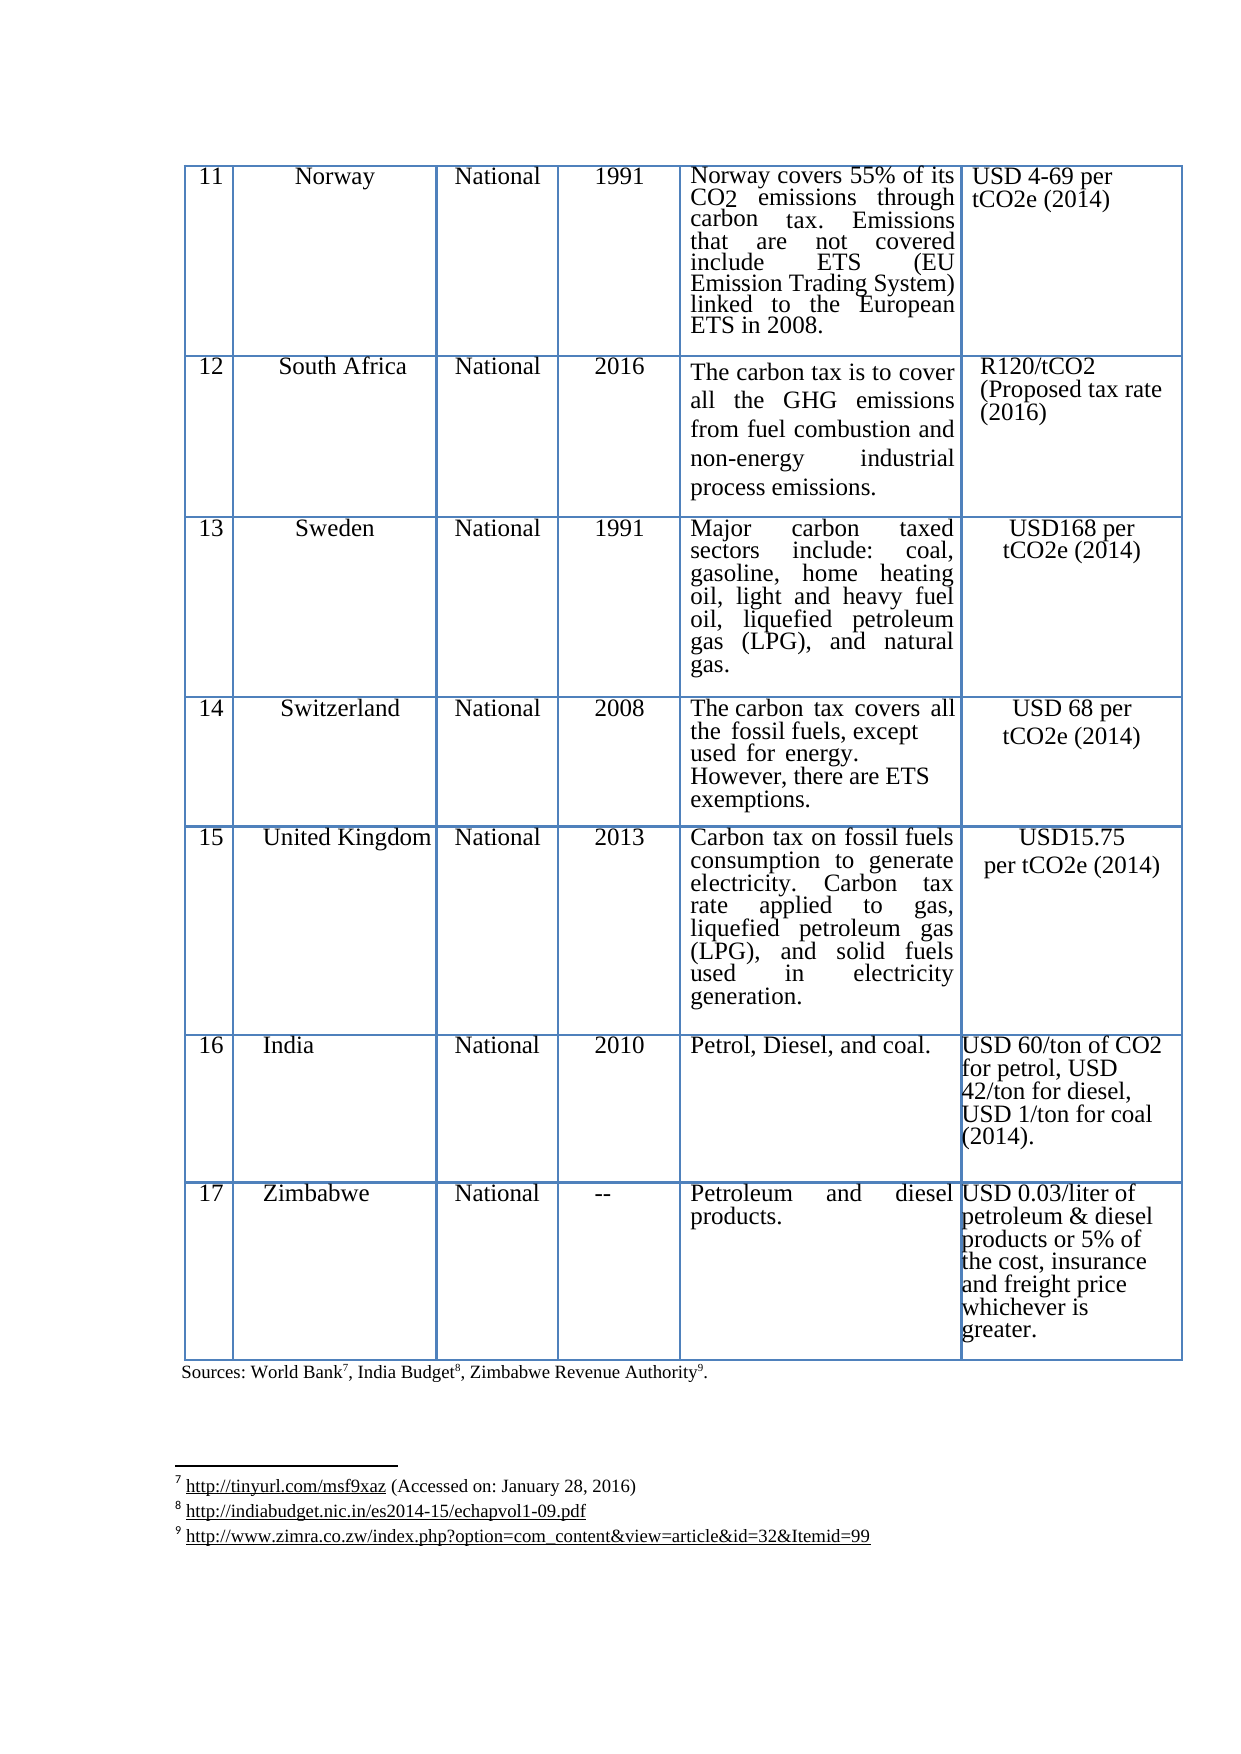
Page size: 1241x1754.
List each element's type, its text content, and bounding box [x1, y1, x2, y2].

table_cell The carbon tax is to cover all the GHG emissions from fuel combustion and non-energy industrial process emissions. [681, 357, 960, 516]
table_cell United Kingdom [234, 828, 435, 1034]
table_cell Petrol, Diesel, and coal. [681, 1036, 960, 1181]
table_cell 2013 [559, 828, 679, 1034]
table_cell National [438, 1184, 557, 1359]
table_cell 17 [186, 1184, 232, 1359]
table_cell The carbon tax covers all the fossil fuels, except used for energy. However, there are ETS exemptions. [681, 698, 960, 825]
table_cell National [438, 698, 557, 825]
table_cell Petroleum and diesel products. [681, 1184, 960, 1359]
table_cell National [438, 357, 557, 516]
table_cell National [438, 518, 557, 696]
table_cell R120/tCO2 (Proposed tax rate (2016) [963, 357, 1181, 516]
table_cell 13 [186, 518, 232, 696]
table_cell 12 [186, 357, 232, 516]
table_cell -- [559, 1184, 679, 1359]
table_cell Carbon tax on fossil fuels consumption to generate electricity. Carbon tax rate applied to gas, liquefied petroleum gas (LPG), and solid fuels used in electricity generation. [681, 828, 960, 1034]
table_cell Norway [234, 167, 435, 354]
table_cell 2008 [559, 698, 679, 825]
table_cell USD 60/ton of CO2 for petrol, USD 42/ton for diesel, USD 1/ton for coal (2014). [963, 1036, 1181, 1181]
table_cell USD168 per tCO2e (2014) [963, 518, 1181, 696]
table_cell 2016 [559, 357, 679, 516]
table_cell 16 [186, 1036, 232, 1181]
table_cell USD15.75 per tCO2e (2014) [963, 828, 1181, 1034]
table_cell South Africa [234, 357, 435, 516]
table_cell Zimbabwe [234, 1184, 435, 1359]
table_cell 1991 [559, 167, 679, 354]
table_cell 11 [186, 167, 232, 354]
table_cell Major carbon taxed sectors include: coal, gasoline, home heating oil, light and heavy fuel oil, liquefied petroleum gas (LPG), and natural gas. [681, 518, 960, 696]
table_cell USD 4-69 per tCO2e (2014) [963, 167, 1181, 354]
table_cell National [438, 1036, 557, 1181]
table_cell India [234, 1036, 435, 1181]
table_cell 1991 [559, 518, 679, 696]
table_cell 14 [186, 698, 232, 825]
table_cell USD 0.03/liter of petroleum & diesel products or 5% of the cost, insurance and freight price whichever is greater. [963, 1184, 1181, 1359]
table_cell Sweden [234, 518, 435, 696]
table_cell National [438, 167, 557, 354]
table_cell Switzerland [234, 698, 435, 825]
table_cell 2010 [559, 1036, 679, 1181]
table_cell 15 [186, 828, 232, 1034]
table_cell Norway covers 55% of its CO2 emissions through carbon tax. Emissions that are not covered include ETS (EU Emission Trading System) linked to the European ETS in 2008. [681, 167, 960, 354]
text Sources: World Bank, India Budget, Zimbabwe Revenue Authority. [175, 1361, 1065, 1383]
table_cell USD 68 per tCO2e (2014) [963, 698, 1181, 825]
table_cell National [438, 828, 557, 1034]
